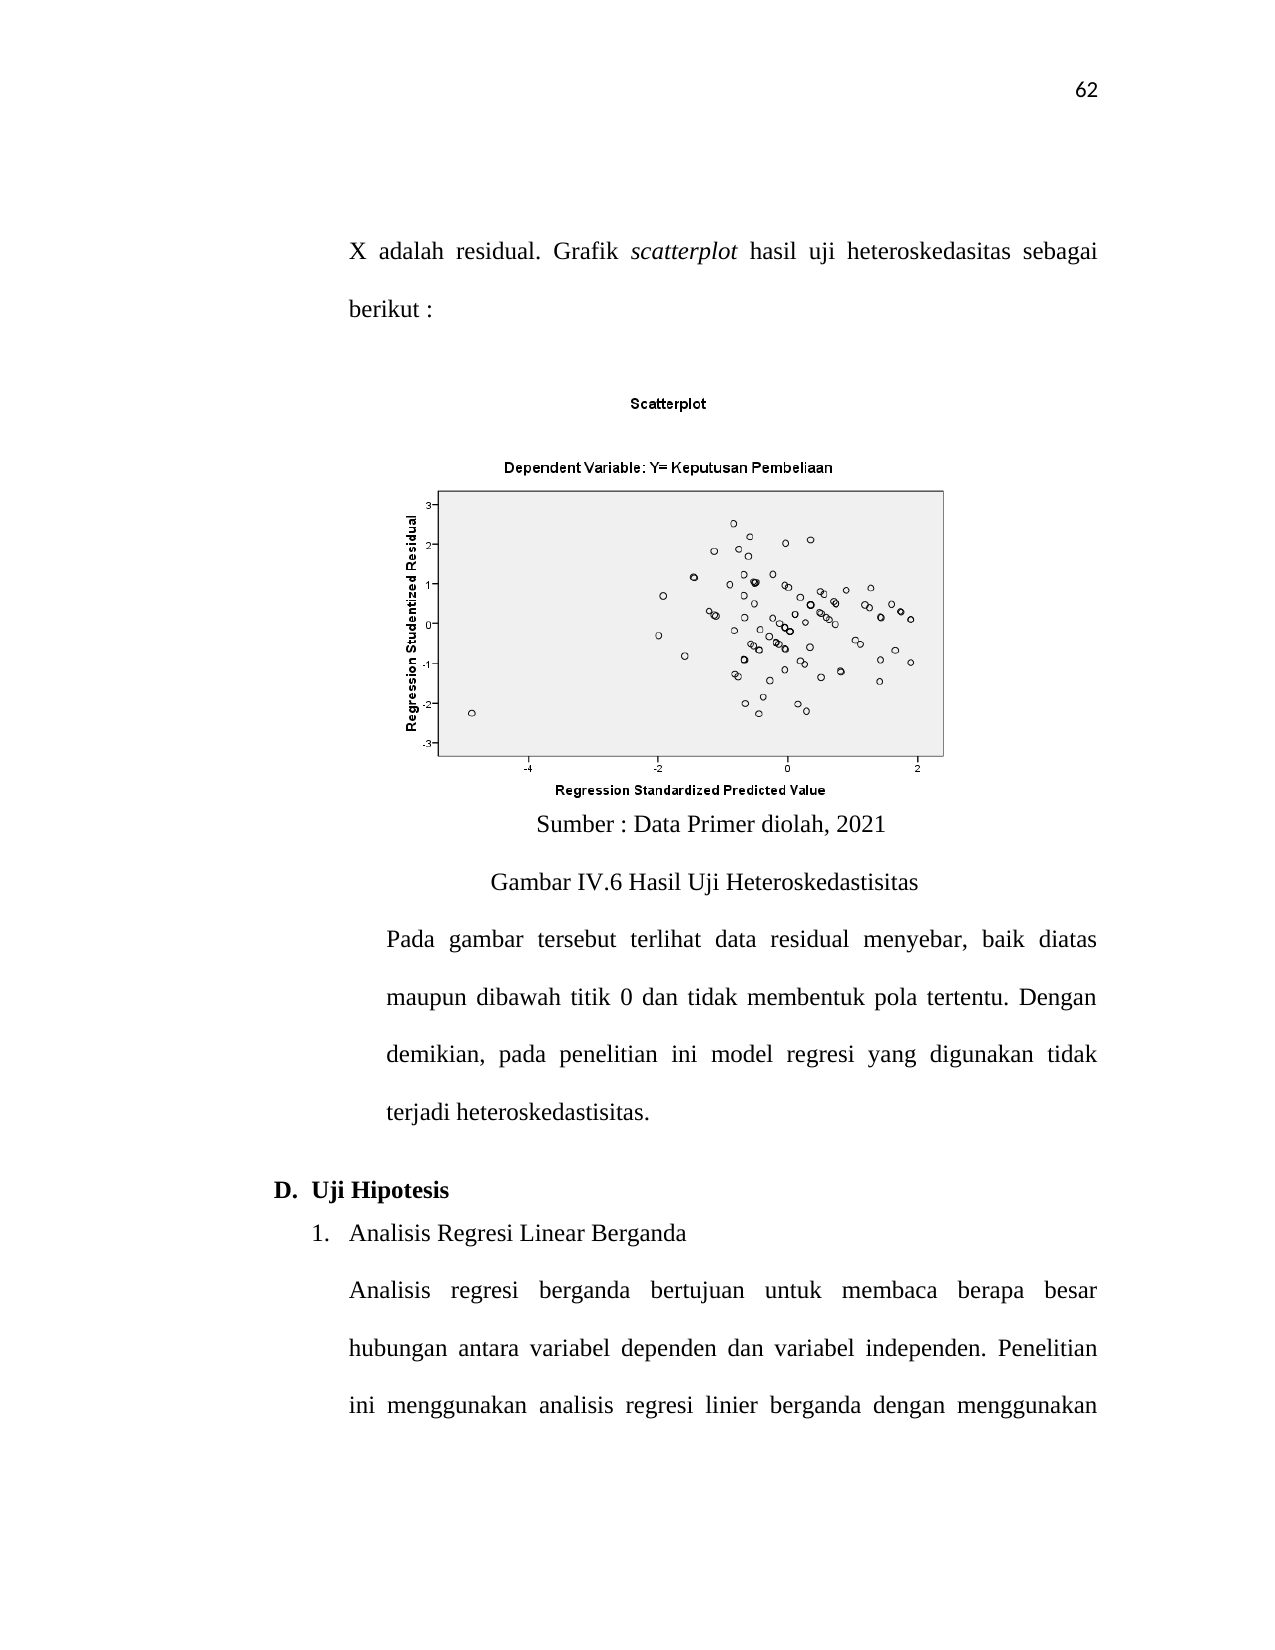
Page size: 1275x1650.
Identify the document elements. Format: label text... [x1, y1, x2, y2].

text Sumber : Data Primer diolah, 2021 [236, 809, 1098, 838]
text Pada gambar tersebut terlihat data residual menyebar, baik diatas maupun dibawah titik 0 dan tidak membentuk pola tertentu. Dengan demikian, pada penelitian ini model regresi yang digunakan tidak terjadi heteroskedastisitas. [386, 924, 1098, 1125]
list Gambar IV.6 Hasil Uji Heteroskedastisitas [311, 867, 1098, 895]
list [349, 1276, 1098, 1419]
subtitle Uji Hipotesis [274, 1175, 1098, 1204]
list Analisis Regresi Linear Berganda [311, 1218, 1098, 1247]
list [349, 236, 1098, 322]
picture [381, 351, 953, 809]
